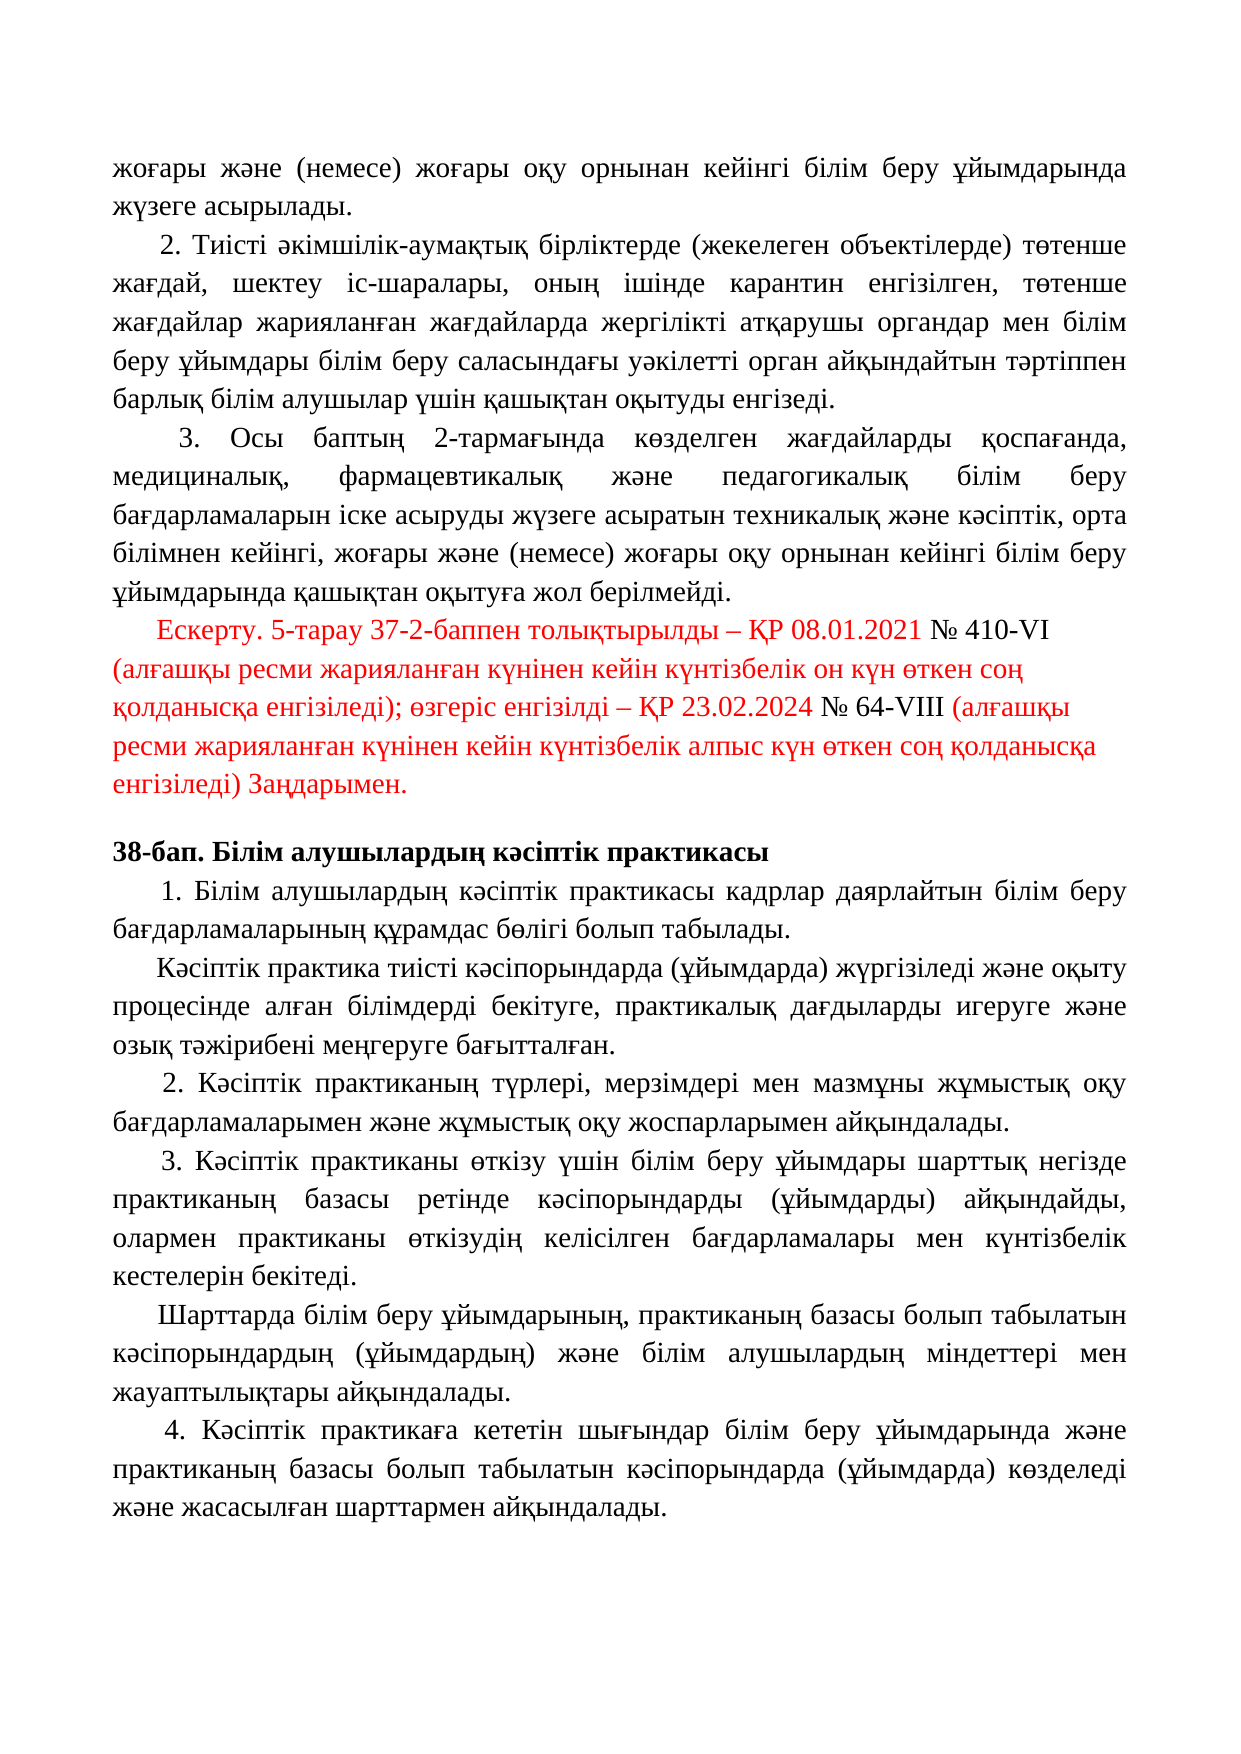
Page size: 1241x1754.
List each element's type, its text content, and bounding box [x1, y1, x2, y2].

text 2. Кәсіптік практиканың түрлері, мерзімдері мен мазмұны жұмыстық оқу бағдарламаларымен және жұмыстық оқу жоспарларымен айқындалады. [112, 1066, 1128, 1138]
text Ескерту. 5-тарау 37-2-баппен толықтырылды – ҚР 08.01.2021 № 410-VI (алғашқы ресми жарияланған күнінен кейін күнтізбелік он күн өткен соң қолданысқа енгізіледі); өзгеріс енгізілді – ҚР 23.02.2024 № 64-VIII (алғашқы ресми жарияланған күнінен кейін күнтізбелік алпыс күн өткен соң қолданысқа енгізіледі) Заңдарымен. [112, 612, 1128, 830]
text 2. Тиісті әкімшілік-аумақтық бірліктерде (жекелеген объектілерде) төтенше жағдай, шектеу іс-шаралары, оның ішінде карантин енгізілген, төтенше жағдайлар жарияланған жағдайларда жергілікті атқарушы органдар мен білім беру ұйымдары білім беру саласындағы уәкілетті орган айқындайтын тәртіппен барлық білім алушылар үшін қашықтан оқытуды енгізеді. [112, 227, 1128, 415]
text 3. Осы баптың 2-тармағында көзделген жағдайларды қоспағанда, медициналық, фармацевтикалық және педагогикалық білім беру бағдарламаларын іске асыруды жүзеге асыратын техникалық және кәсіптік, орта білімнен кейінгі, жоғары және (немесе) жоғары оқу орнынан кейінгі білім беру ұйымдарында қашықтан оқытуға жол берілмейді. [112, 420, 1128, 607]
text 1. Білім алушылардың кәсіптік практикасы кадрлар даярлайтын білім беру бағдарламаларының құрамдас бөлігі болып табылады. [112, 873, 1128, 945]
text 38-бап. Білім алушылардың кәсіптік практикасы [112, 834, 1128, 868]
text 3. Кәсіптік практиканы өткізу үшін білім беру ұйымдары шарттық негізде практиканың базасы ретінде кәсіпорындарды (ұйымдарды) айқындайды, олармен практиканы өткізудің келісілген бағдарламалары мен күнтізбелік кестелерін бекітеді. [112, 1143, 1128, 1292]
text Кәсіптік практика тиісті кәсіпорындарда (ұйымдарда) жүргізіледі және оқыту процесінде алған білімдерді бекітуге, практикалық дағдыларды игеруге және озық тәжірибені меңгеруге бағытталған. [112, 950, 1128, 1061]
text Шарттарда білім беру ұйымдарының, практиканың базасы болып табылатын кәсіпорындардың (ұйымдардың) және білім алушылардың міндеттері мен жауаптылықтары айқындалады. [112, 1297, 1128, 1407]
text 4. Кәсіптік практикаға кететін шығындар білім беру ұйымдарында және практиканың базасы болып табылатын кәсіпорындарда (ұйымдарда) көзделеді және жасасылған шарттармен айқындалады. [112, 1412, 1128, 1523]
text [112, 150, 1128, 222]
